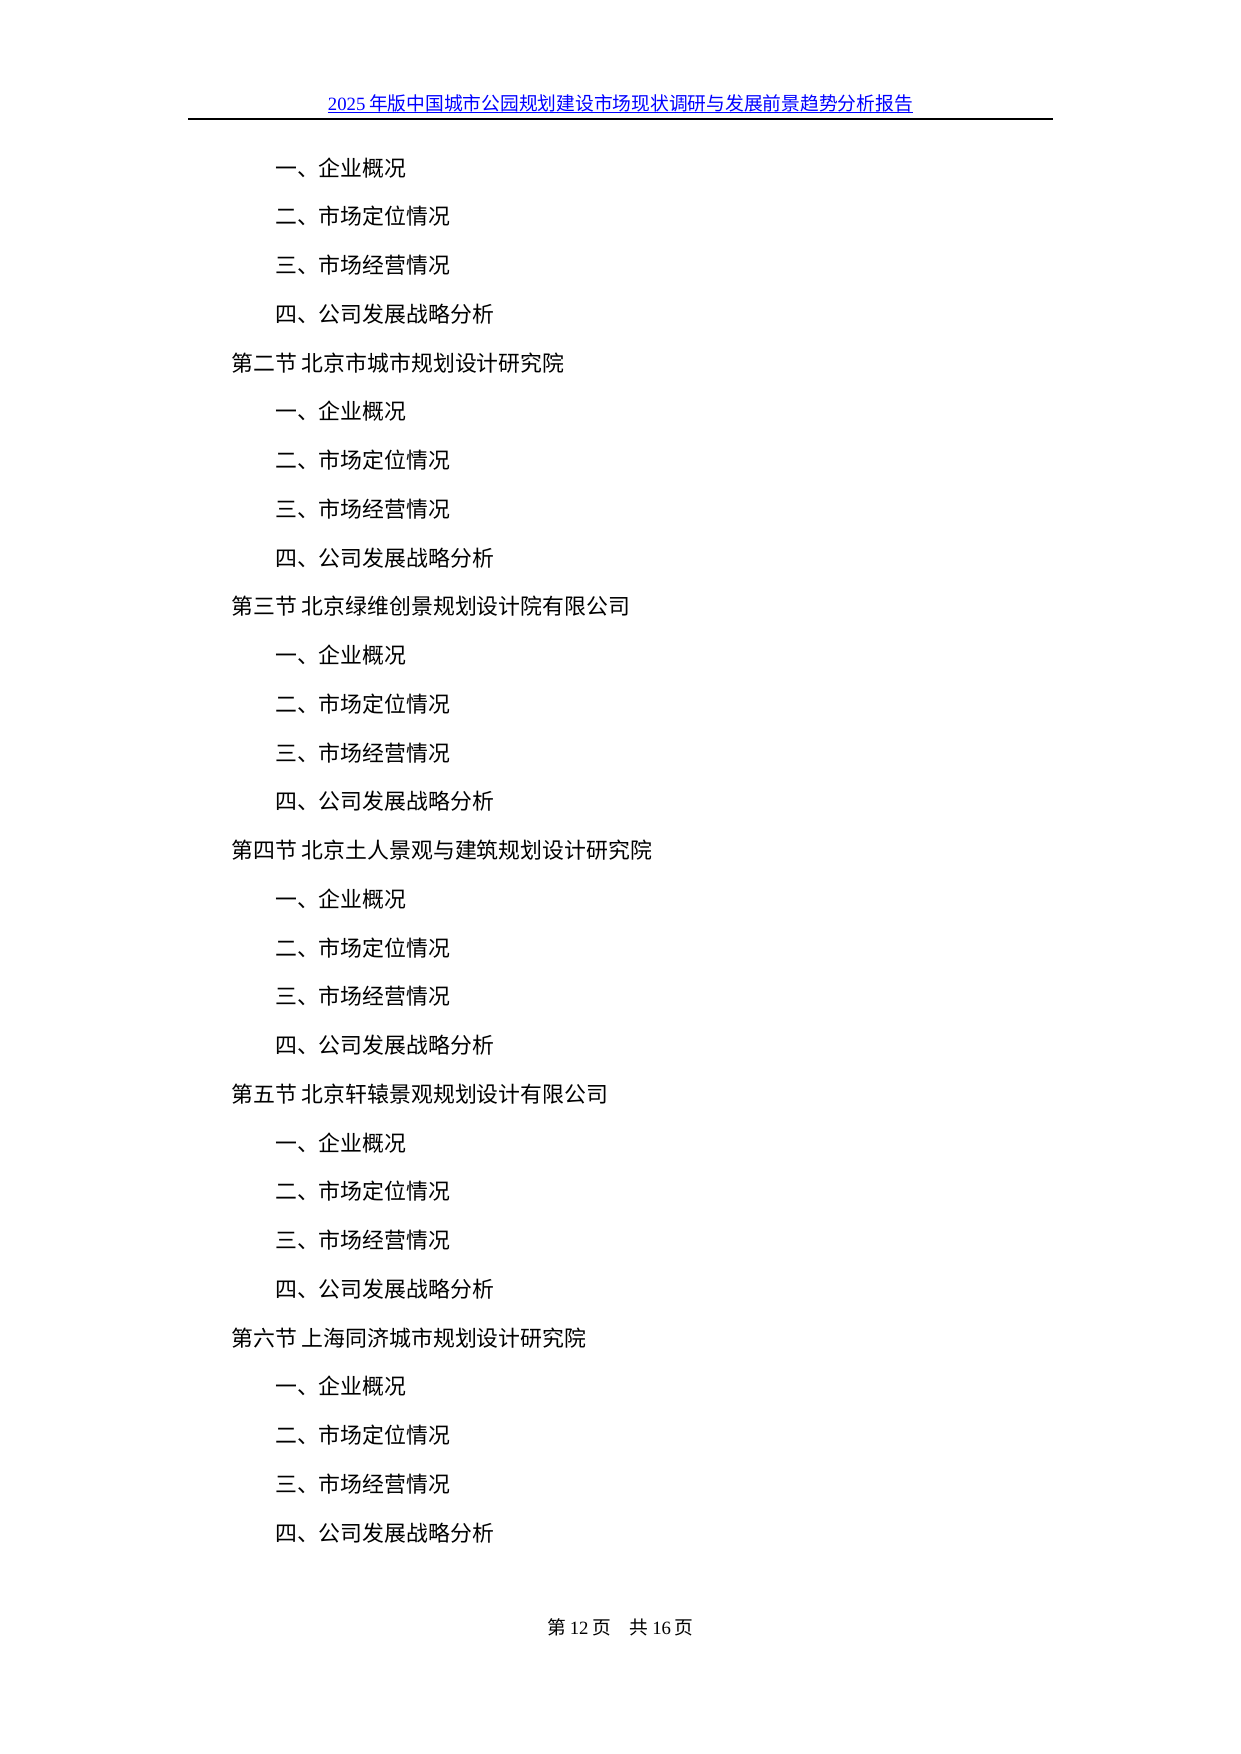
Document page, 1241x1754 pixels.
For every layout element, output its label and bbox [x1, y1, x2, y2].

text [187, 150, 1053, 1548]
